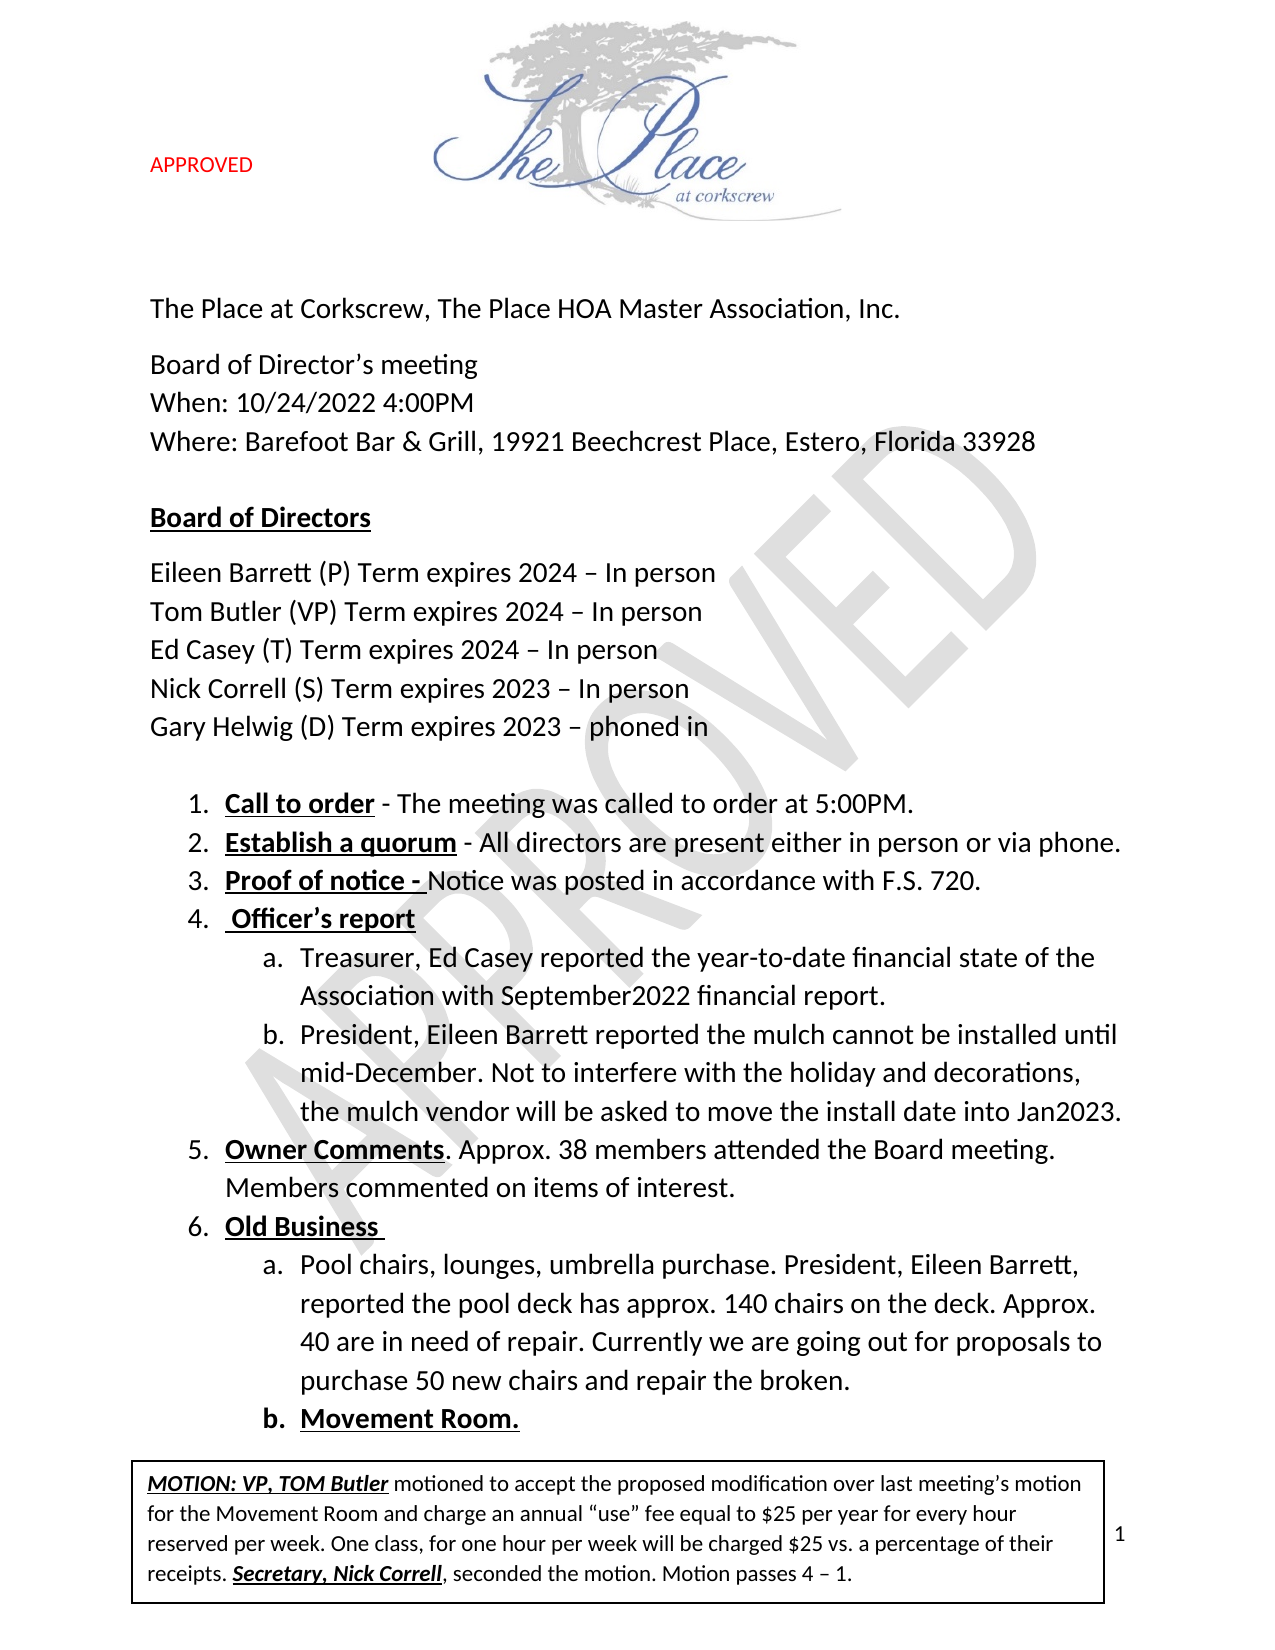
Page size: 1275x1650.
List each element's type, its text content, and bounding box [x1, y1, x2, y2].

text Eileen Barrett (P) Term expires 2024 – In person [150, 554, 1125, 590]
list Pool chairs, lounges, umbrella purchase. President, Eileen Barrett, reported the pool deck has approx. 140 chairs on the deck. Approx. 40 are in need of repair. Currently we are going out for proposals to purchase 50 new chairs and repair the broken. [262, 1246, 1125, 1397]
picture [433, 21, 842, 150]
text Ed Casey (T) Term expires 2024 – In person [150, 631, 1125, 667]
text Board of Directors [150, 499, 1125, 535]
list Proof of notice - Notice was posted in accordance with F.S. 720. [187, 862, 1125, 898]
list Old Business [187, 1208, 1125, 1244]
text Where: Barefoot Bar & Grill, 19921 Beechcrest Place, Estero, Florida 33928 [150, 423, 1125, 458]
picture [433, 178, 842, 221]
list President, Eileen Barrett reported the mulch cannot be installed until mid-December. Not to interfere with the holiday and decorations, the mulch vendor will be asked to move the install date into Jan2023. [262, 1016, 1125, 1128]
list Owner Comments. Approx. 38 members attended the Board meeting. Members commented on items of interest. [187, 1131, 1125, 1205]
text Board of Director’s meeting [150, 346, 1125, 381]
list Movement Room. [262, 1400, 1125, 1436]
text The Place at Corkscrew, The Place HOA Master Association, Inc. [150, 291, 1125, 326]
text APPROVED [150, 150, 1125, 178]
text When: 10/24/2022 4:00PM [150, 384, 1125, 420]
list Call to order - The meeting was called to order at 5:00PM. [187, 785, 1125, 821]
list Officer’s report [187, 901, 1125, 936]
text Nick Correll (S) Term expires 2023 – In person [150, 670, 1125, 706]
text Gary Helwig (D) Term expires 2023 – phoned in [150, 708, 1125, 744]
text Tom Butler (VP) Term expires 2024 – In person [150, 593, 1125, 629]
list Establish a quorum - All directors are present either in person or via phone. [187, 824, 1125, 859]
list Treasurer, Ed Casey reported the year-to-date financial state of the Association with September2022 financial report. [262, 939, 1125, 1013]
